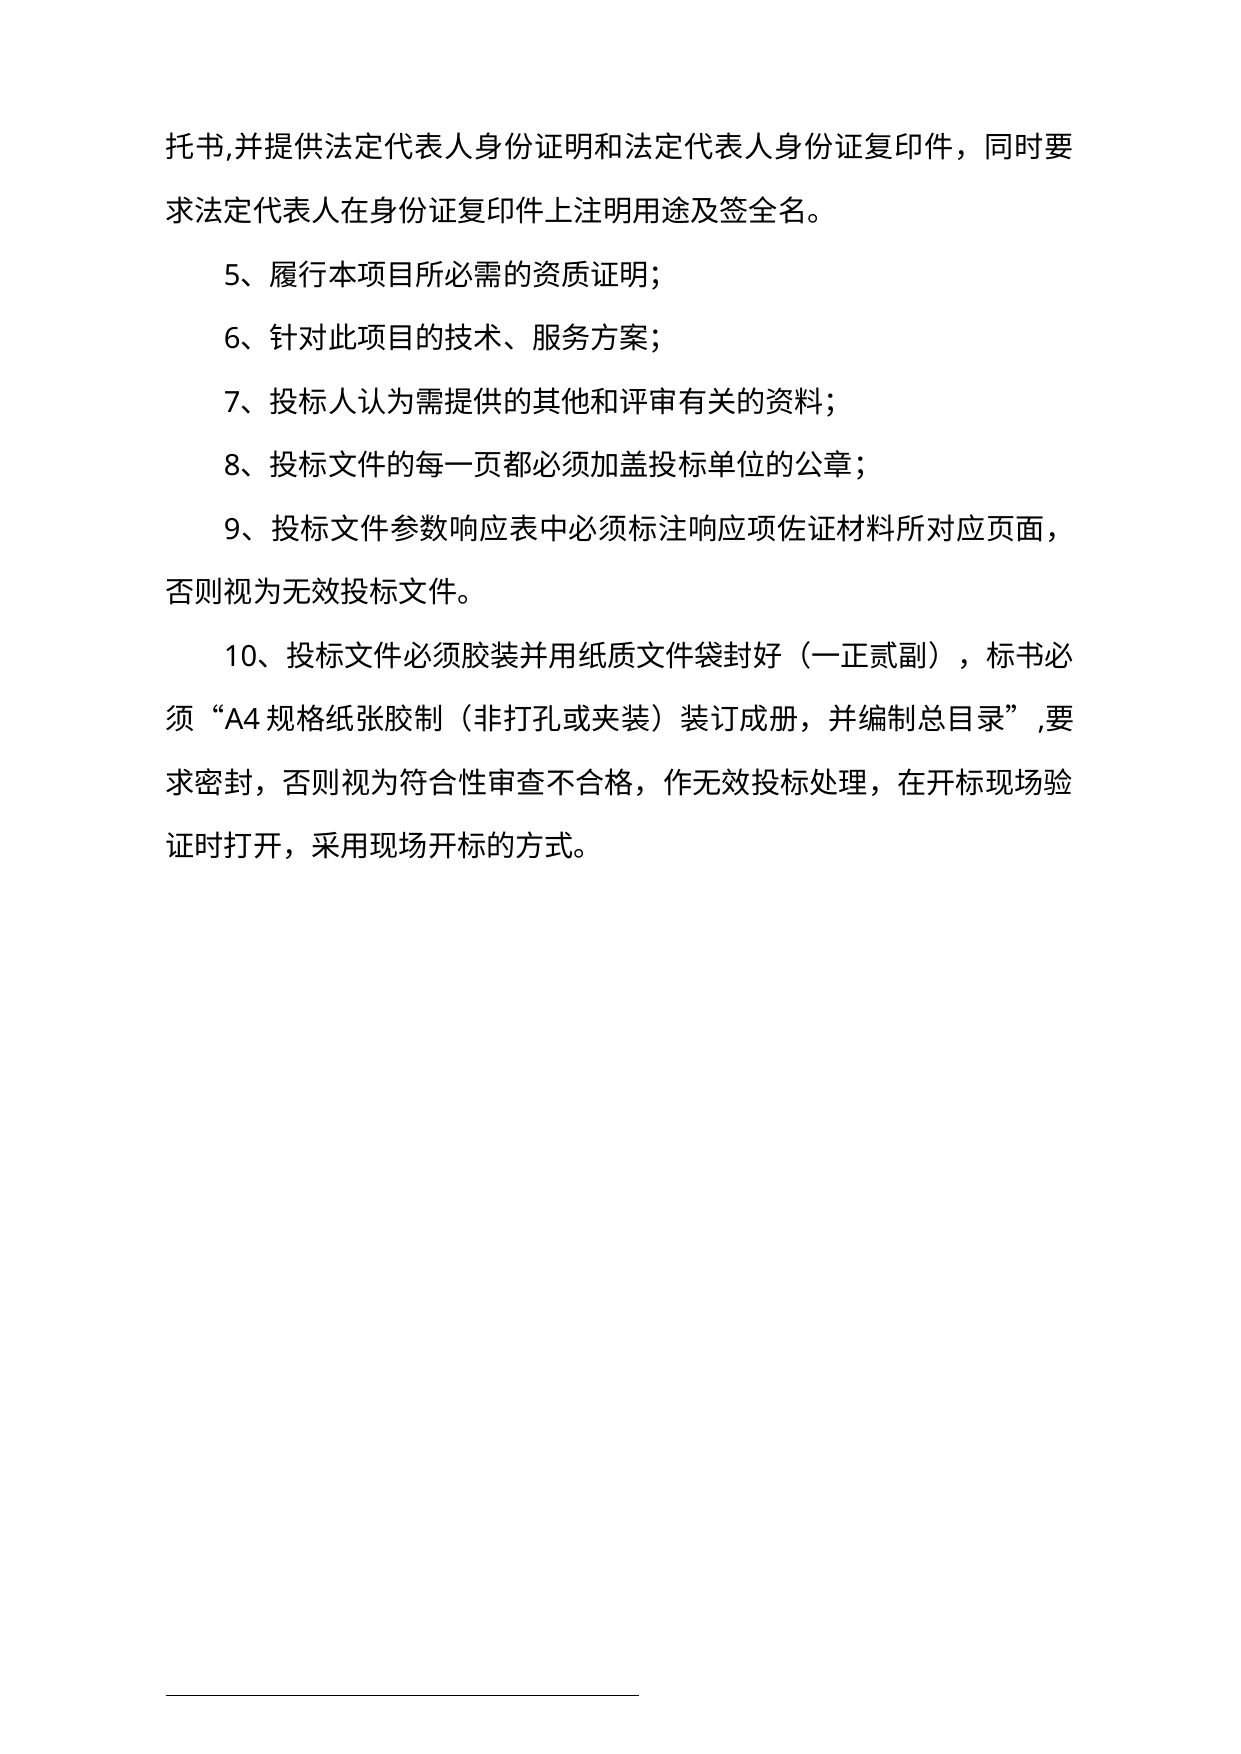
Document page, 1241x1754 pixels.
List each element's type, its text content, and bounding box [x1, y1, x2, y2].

text 10、投标文件必须胶装并用纸质文件袋封好（一正贰副），标书必须“A4规格纸张胶制（非打孔或夹装）装订成册，并编制总目录”,要求密封，否则视为符合性审查不合格，作无效投标处理，在开标现场验证时打开，采用现场开标的方式。 [165, 632, 1075, 865]
text 9、投标文件参数响应表中必须标注响应项佐证材料所对应页面，否则视为无效投标文件。 [165, 505, 1075, 611]
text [165, 124, 1075, 230]
text 5、履行本项目所必需的资质证明； [165, 251, 1075, 293]
text 7、投标人认为需提供的其他和评审有关的资料； [165, 378, 1075, 421]
text 6、针对此项目的技术、服务方案； [165, 314, 1075, 357]
text 8、投标文件的每一页都必须加盖投标单位的公章； [165, 442, 1075, 484]
